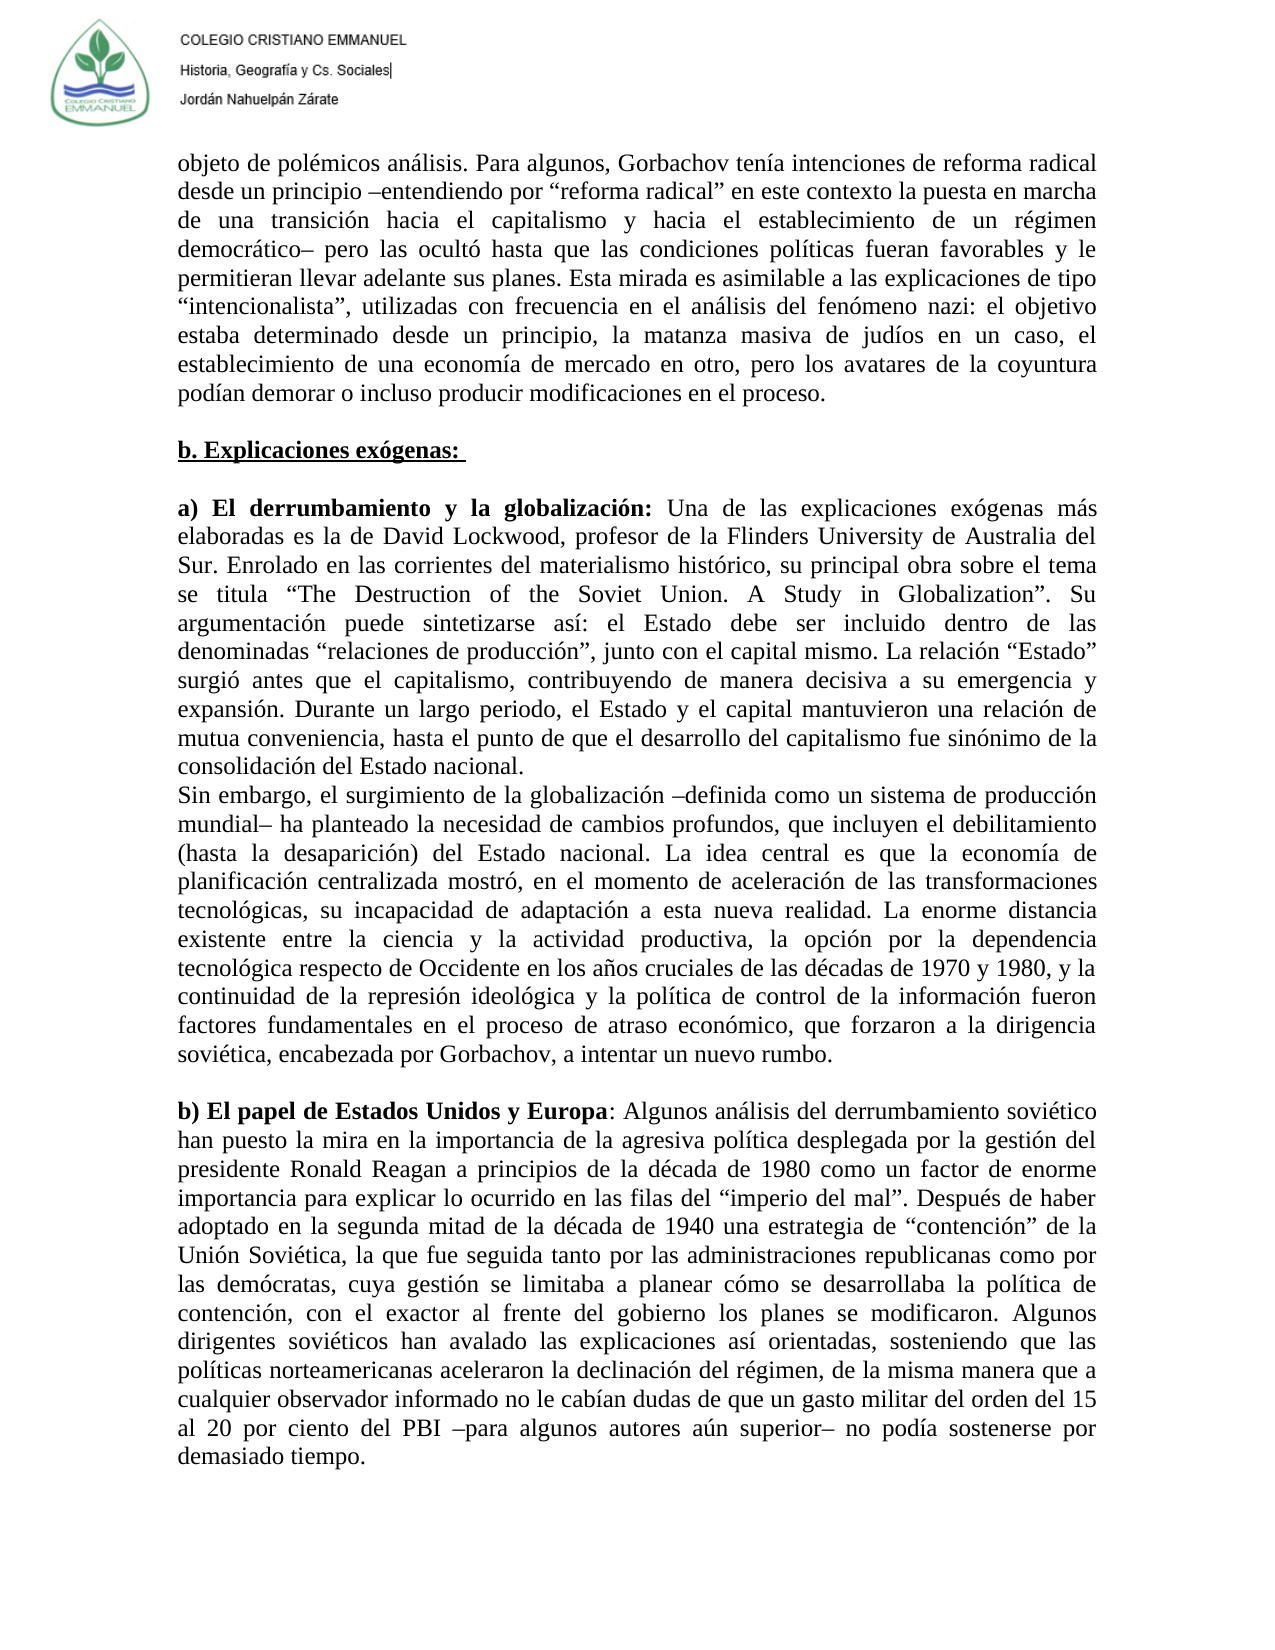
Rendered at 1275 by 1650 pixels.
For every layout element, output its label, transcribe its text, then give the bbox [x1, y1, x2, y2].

text b) El papel de Estados Unidos y Europa: Algunos análisis del derrumbamiento soviético han puesto la mira en la importancia de la agresiva política desplegada por la gestión del presidente Ronald Reagan a principios de la década de 1980 como un factor de enorme importancia para explicar lo ocurrido en las filas del “imperio del mal”. Después de haber adoptado en la segunda mitad de la década de 1940 una estrategia de “contención” de la Unión Soviética, la que fue seguida tanto por las administraciones republicanas como por las demócratas, cuya gestión se limitaba a planear cómo se desarrollaba la política de contención, con el exactor al frente del gobierno los planes se modificaron. Algunos dirigentes soviéticos han avalado las explicaciones así orientadas, sosteniendo que las políticas norteamericanas aceleraron la declinación del régimen, de la misma manera que a cualquier observador informado no le cabían dudas de que un gasto militar del orden del 15 al 20 por ciento del PBI –para algunos autores aún superior– no podía sostenerse por demasiado tiempo. [177, 1096, 1098, 1470]
picture [46, 18, 155, 130]
picture [166, 18, 420, 138]
text Sin embargo, el surgimiento de la globalización –definida como un sistema de producción mundial– ha planteado la necesidad de cambios profundos, que incluyen el debilitamiento (hasta la desaparición) del Estado nacional. La idea central es que la economía de planificación centralizada mostró, en el momento de aceleración de las transformaciones tecnológicas, su incapacidad de adaptación a esta nueva realidad. La enorme distancia existente entre la ciencia y la actividad productiva, la opción por la dependencia tecnológica respecto de Occidente en los años cruciales de las décadas de 1970 y 1980, y la continuidad de la represión ideológica y la política de control de la información fueron factores fundamentales en el proceso de atraso económico, que forzaron a la dirigencia soviética, encabezada por Gorbachov, a intentar un nuevo rumbo. [177, 780, 1098, 1068]
text a) El derrumbamiento y la globalización: Una de las explicaciones exógenas más elaboradas es la de David Lockwood, profesor de la Flinders University de Australia del Sur. Enrolado en las corrientes del materialismo histórico, su principal obra sobre el tema se titula “The Destruction of the Soviet Union. A Study in Globalization”. Su argumentación puede sintetizarse así: el Estado debe ser incluido dentro de las denominadas “relaciones de producción”, junto con el capital mismo. La relación “Estado” surgió antes que el capitalismo, contribuyendo de manera decisiva a su emergencia y expansión. Durante un largo periodo, el Estado y el capital mantuvieron una relación de mutua conveniencia, hasta el punto de que el desarrollo del capitalismo fue sinónimo de la consolidación del Estado nacional. [177, 493, 1098, 780]
text b. Explicaciones exógenas: [177, 435, 1098, 464]
